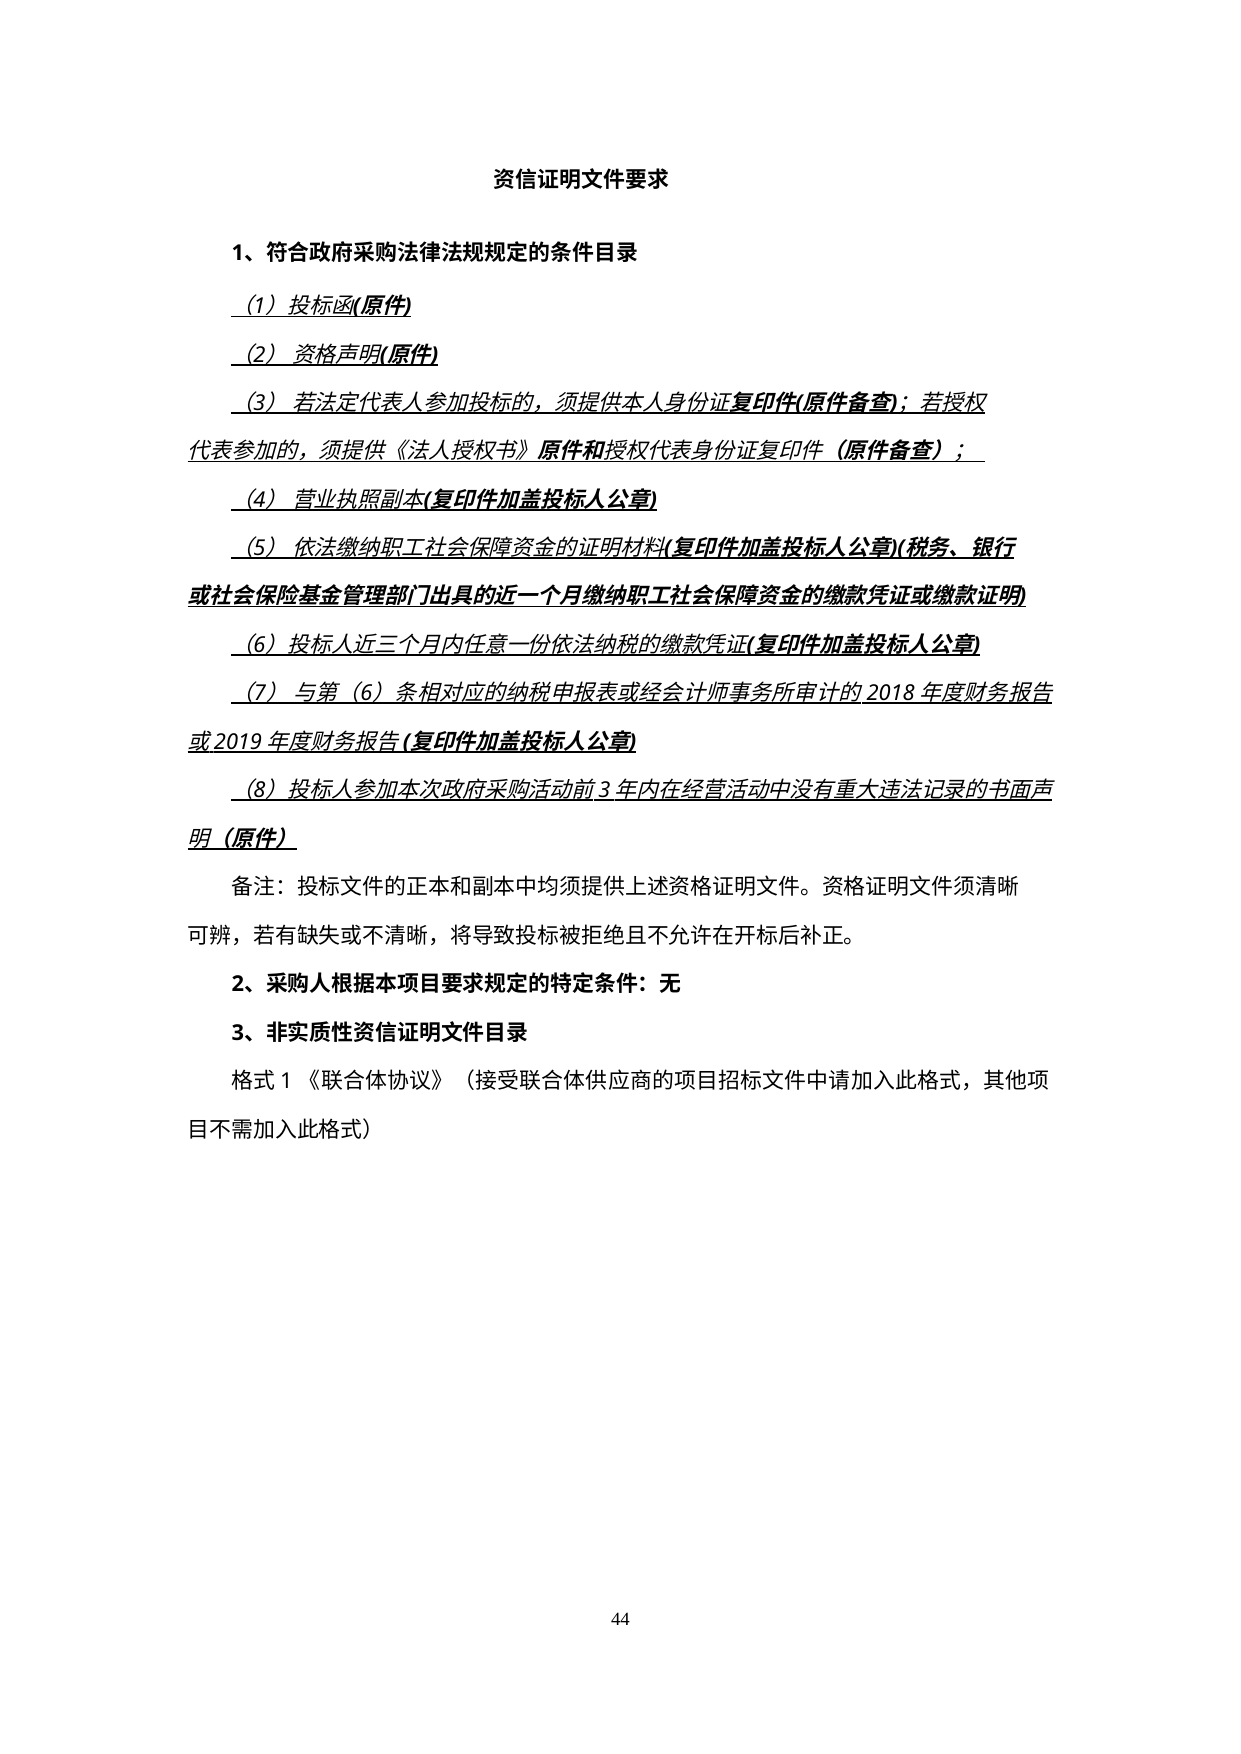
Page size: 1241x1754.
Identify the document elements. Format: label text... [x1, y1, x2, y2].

text （4） 营业执照副本(复印件加盖投标人公章) [187, 481, 1053, 514]
text （6）投标人近三个月内任意一份依法纳税的缴款凭证(复印件加盖投标人公章) [187, 626, 1053, 659]
text （2） 资格声明(原件) [187, 336, 1020, 369]
text 或社会保险基金管理部门出具的近一个月缴纳职工社会保障资金的缴款凭证或缴款证明) [187, 578, 1053, 611]
text 2、采购人根据本项目要求规定的特定条件：无 [187, 966, 1053, 998]
text 1、符合政府采购法律法规规定的条件目录 [187, 235, 1053, 267]
text 备注：投标文件的正本和副本中均须提供上述资格证明文件。资格证明文件须清晰可辨，若有缺失或不清晰，将导致投标被拒绝且不允许在开标后补正。 [187, 869, 1020, 950]
text 资信证明文件要求 [494, 162, 1053, 194]
text 格式1 《联合体协议》（接受联合体供应商的项目招标文件中请加入此格式，其他项目不需加入此格式） [187, 1063, 1053, 1144]
text 代表参加的，须提供《法人授权书》原件和授权代表身份证复印件（原件备查）； [187, 433, 1020, 466]
text 3、非实质性资信证明文件目录 [187, 1014, 1053, 1047]
text （1）投标函(原件) [187, 288, 1053, 321]
text （3） 若法定代表人参加投标的，须提供本人身份证复印件(原件备查)；若授权 [187, 385, 1020, 417]
text （7） 与第（6）条相对应的纳税申报表或经会计师事务所审计的2018年度财务报告或2019年度财务报告 (复印件加盖投标人公章) [187, 675, 1053, 756]
text （8）投标人参加本次政府采购活动前3年内在经营活动中没有重大违法记录的书面声明（原件） [187, 772, 1053, 853]
text （5） 依法缴纳职工社会保障资金的证明材料(复印件加盖投标人公章)(税务、银行 [187, 530, 1053, 562]
